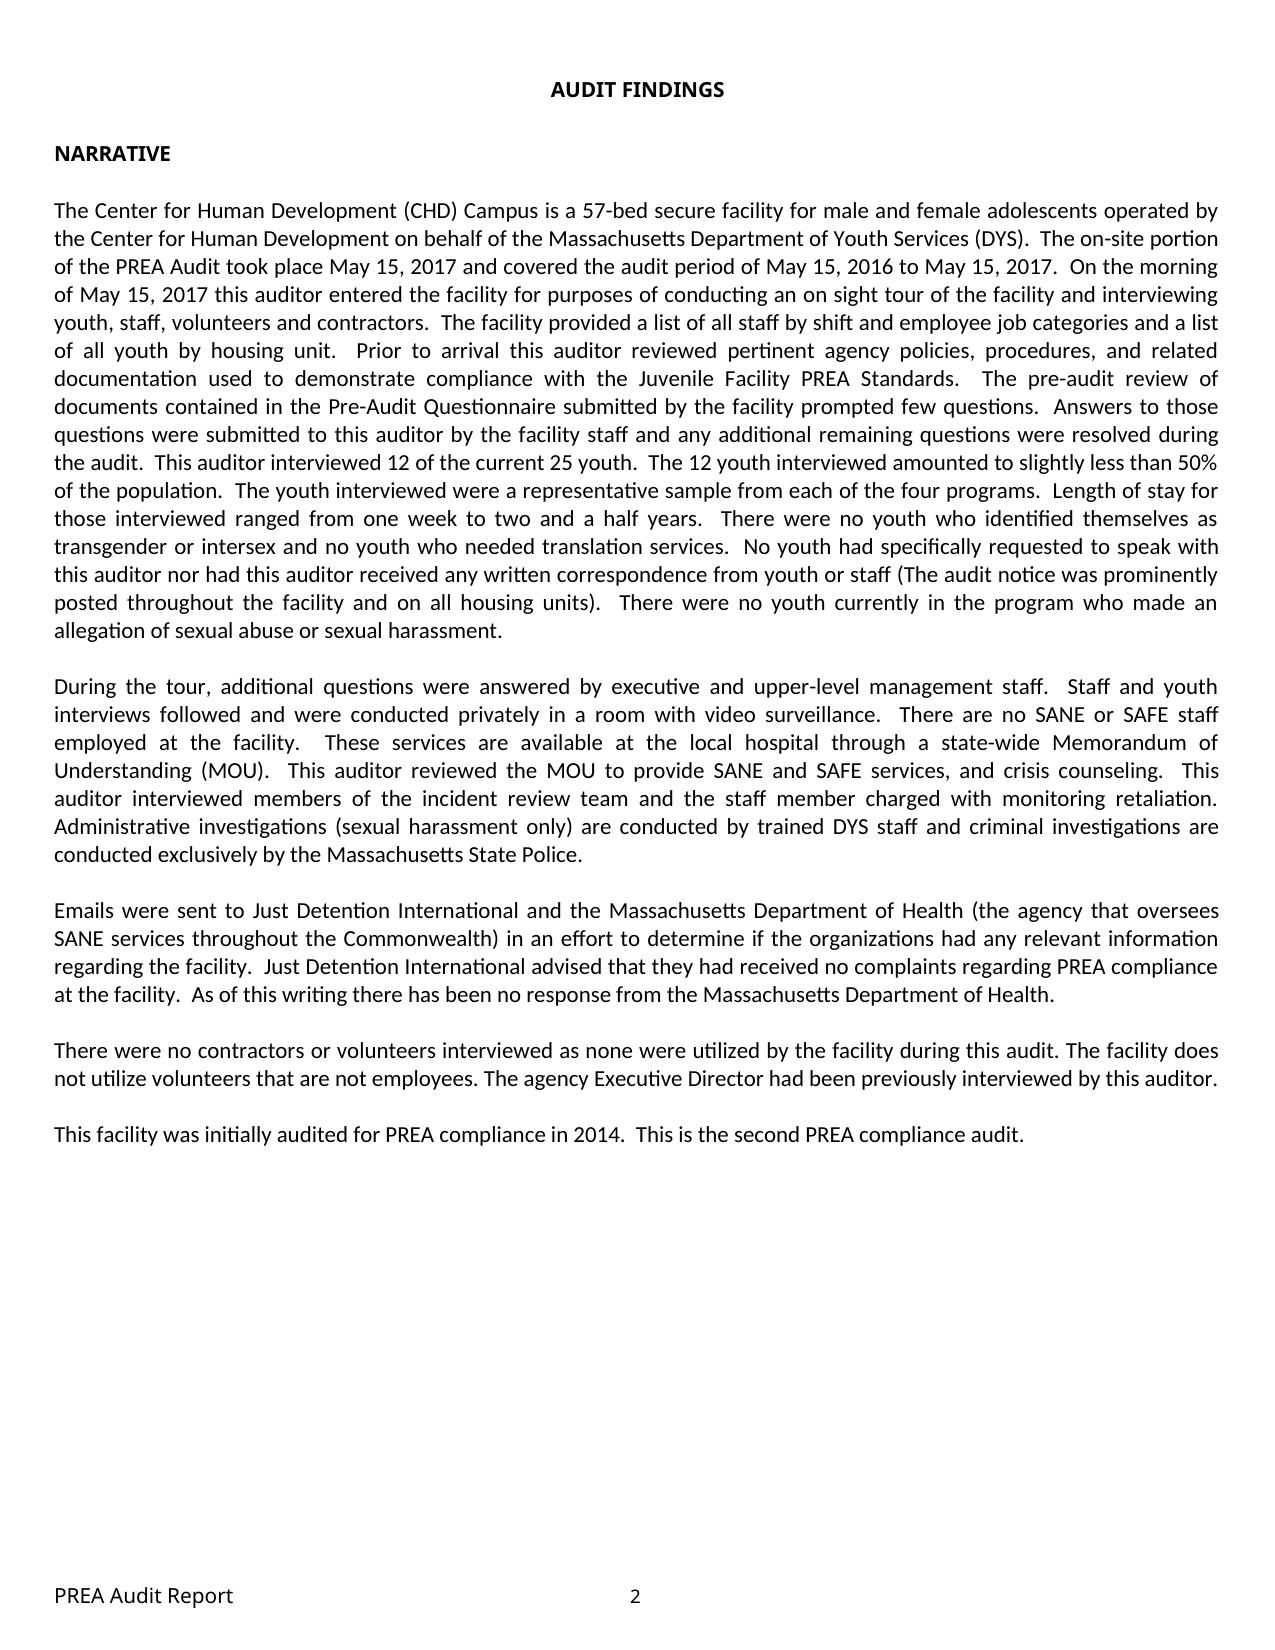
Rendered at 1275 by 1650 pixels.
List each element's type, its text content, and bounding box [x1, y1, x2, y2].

subtitle NARRATIVE [54, 139, 1221, 167]
subtitle AUDIT FINDINGS [54, 75, 1221, 104]
